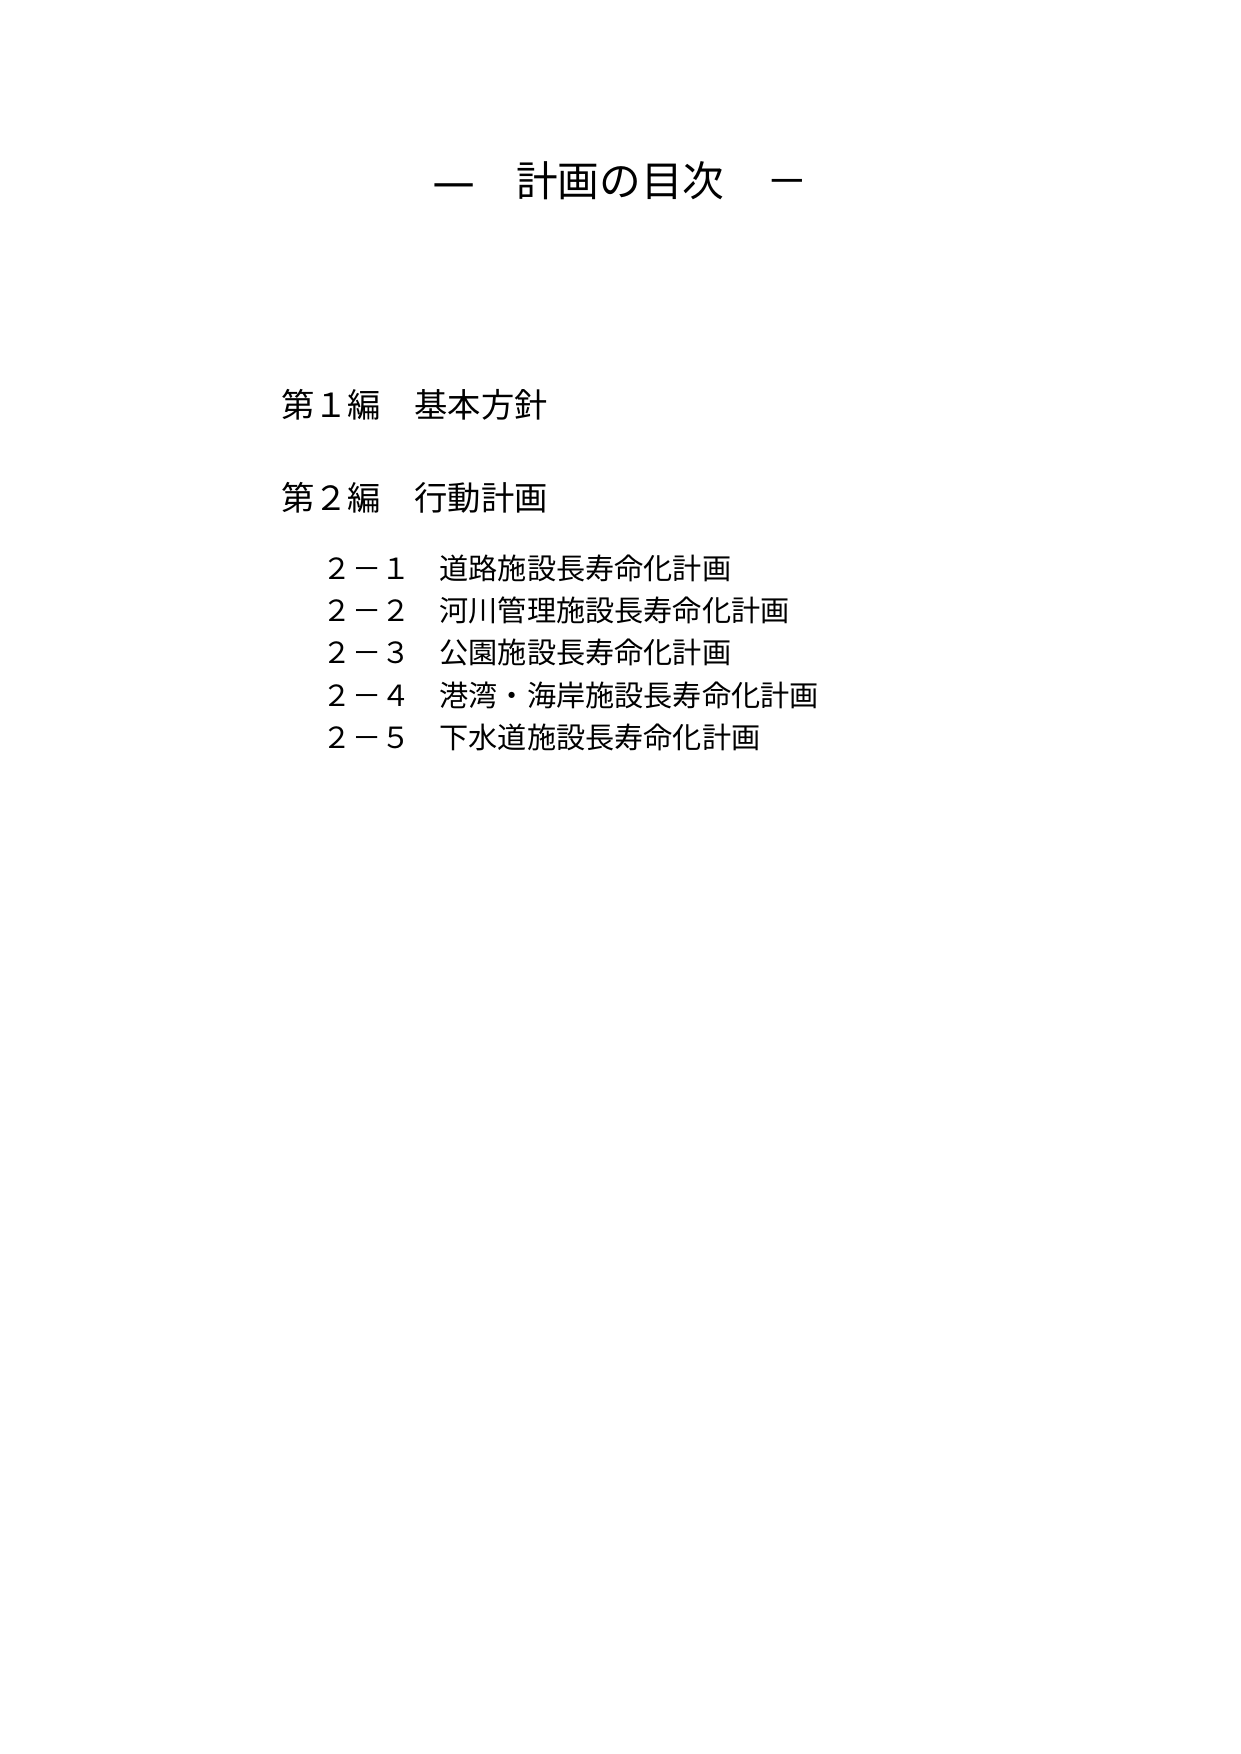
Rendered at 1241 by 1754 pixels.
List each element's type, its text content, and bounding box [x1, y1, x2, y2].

text 第２編 行動計画 [148, 472, 1092, 520]
text ２－５ 下水道施設長寿命化計画 [148, 714, 1092, 757]
text ２－２ 河川管理施設長寿命化計画 [148, 588, 1092, 630]
text ― 計画の目次 － [148, 148, 1092, 208]
text 第１編 基本方針 [148, 378, 1092, 427]
text ２－３ 公園施設長寿命化計画 [148, 630, 1092, 672]
text ２－４ 港湾・海岸施設長寿命化計画 [148, 672, 1092, 714]
text ２－１ 道路施設長寿命化計画 [148, 545, 1092, 588]
